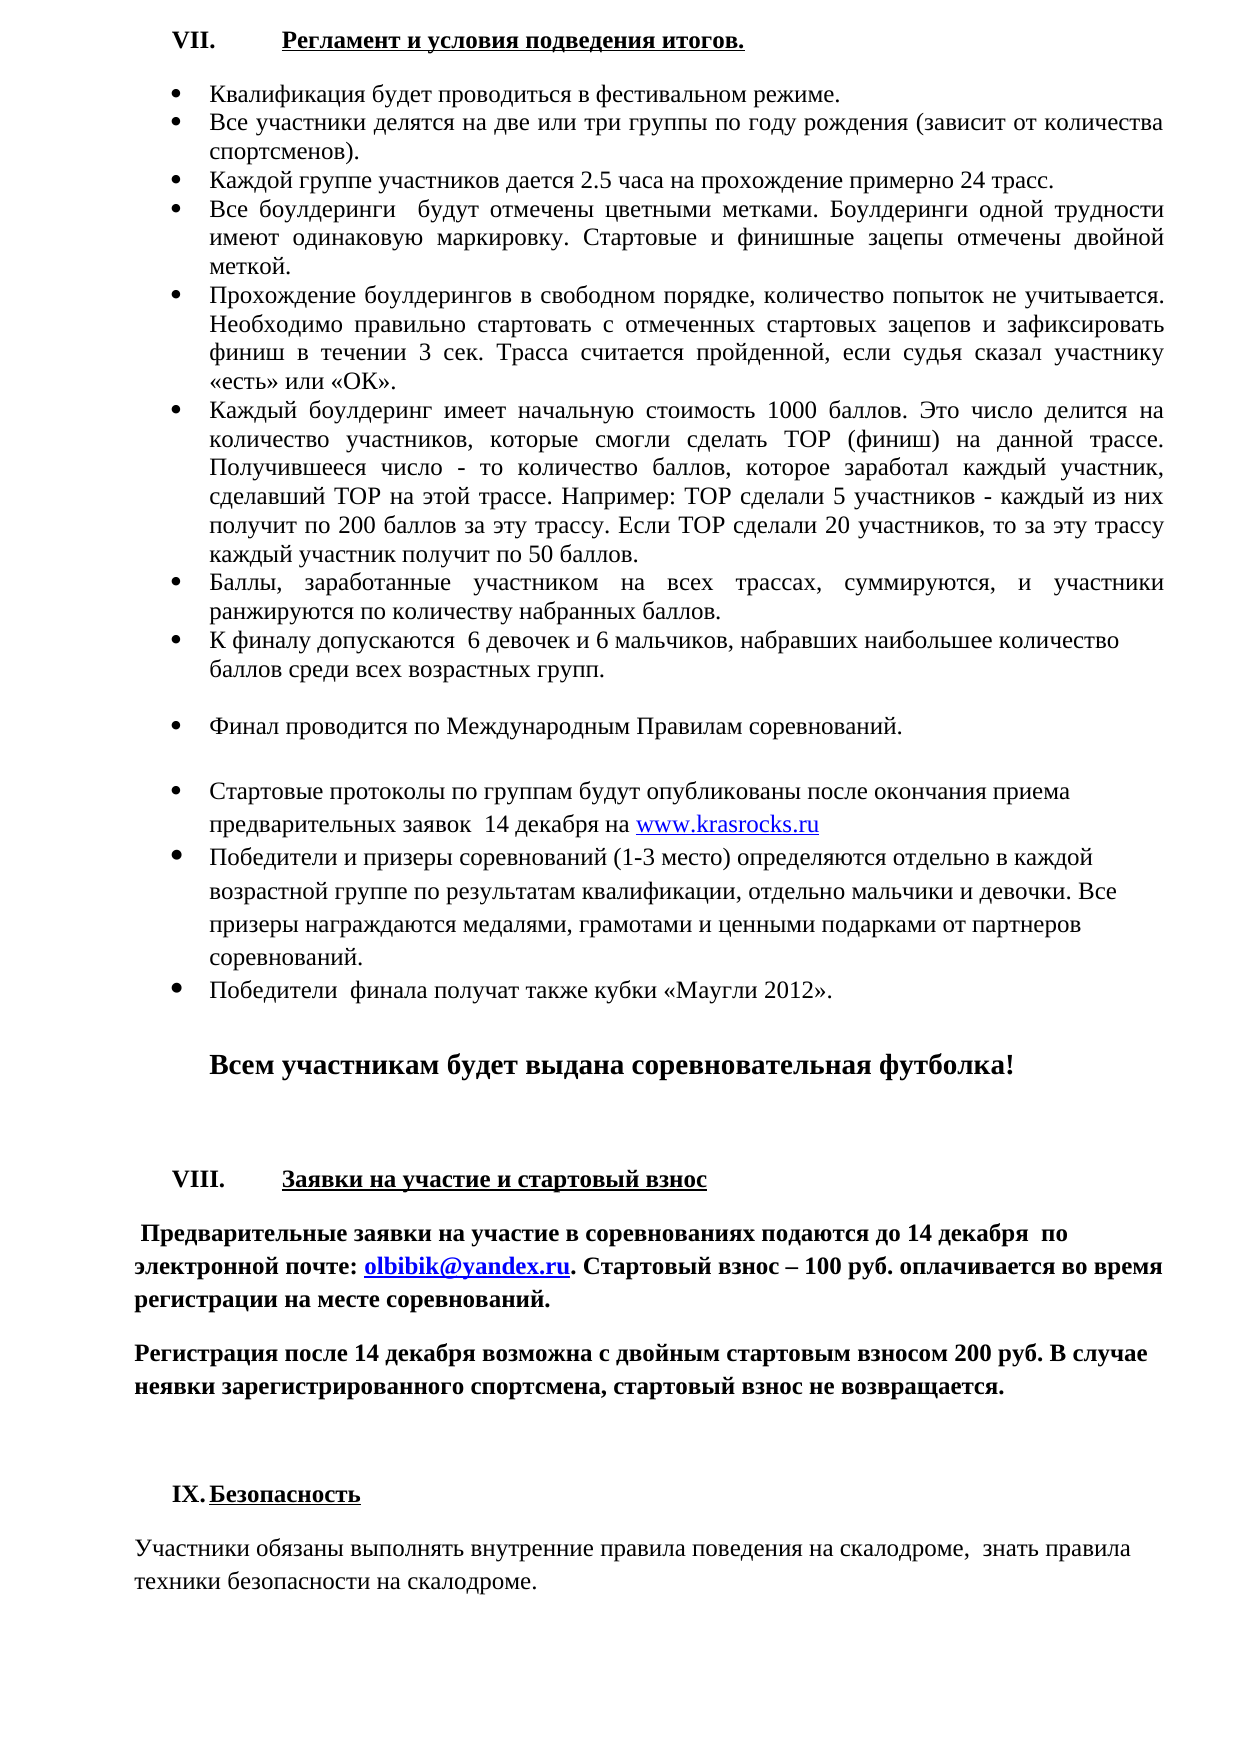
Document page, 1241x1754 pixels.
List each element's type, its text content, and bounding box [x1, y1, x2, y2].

list Стартовые протоколы по группам будут опубликованы после окончания приема предварительных заявок 14 декабря на www.krasrocks.ru [172, 776, 1165, 838]
list Каждой группе участников дается 2.5 часа на прохождение примерно 24 трасс. [172, 165, 1165, 194]
text Предварительные заявки на участие в соревнованиях подаются до 14 декабря по электронной почте: olbibik@yandex.ru. Стартовый взнос – 100 руб. оплачивается во время регистрации на месте соревнований. [134, 1218, 1165, 1313]
list Победители финала получат также кубки «Маугли 2012». [172, 975, 1165, 1004]
list К финалу допускаются 6 девочек и 6 мальчиков, набравших наибольшее количество баллов среди всех возрастных групп. [172, 625, 1165, 682]
list Баллы, заработанные участником на всех трассах, суммируются, и участники ранжируются по количеству набранных баллов. [172, 567, 1165, 625]
list Регламент и условия подведения итогов. [172, 25, 1165, 53]
list Безопасность [172, 1479, 1165, 1508]
list Всем участникам будет выдана соревновательная футболка! [209, 1047, 1165, 1081]
list Квалификация будет проводиться в фестивальном режиме. [172, 79, 1165, 107]
list Каждый боулдеринг имеет начальную стоимость 1000 баллов. Это число делится на количество участников, которые смогли сделать ТОР (финиш) на данной трассе. Получившееся число - то количество баллов, которое заработал каждый участник, сделавший ТОР на этой трассе. Например: ТОР сделали 5 участников - каждый из них получит по 200 баллов за эту трассу. Если ТОР сделали 20 участников, то за эту трассу каждый участник получит по 50 баллов. [172, 395, 1165, 567]
text Участники обязаны выполнять внутренние правила поведения на скалодроме, знать правила техники безопасности на скалодроме. [134, 1533, 1165, 1594]
list Финал проводится по Международным Правилам соревнований. [172, 711, 1165, 740]
text Регистрация после 14 декабря возможна с двойным стартовым взносом 200 руб. В случае неявки зарегистрированного спортсмена, стартовый взнос не возвращается. [134, 1338, 1165, 1400]
list Все участники делятся на две или три группы по году рождения (зависит от количества спортсменов). [172, 107, 1165, 165]
list Прохождение боулдерингов в свободном порядке, количество попыток не учитывается. Необходимо правильно стартовать с отмеченных стартовых зацепов и зафиксировать финиш в течении 3 сек. Трасса считается пройденной, если судья сказал участнику «есть» или «ОК». [172, 280, 1165, 395]
list Победители и призеры соревнований (1-3 место) определяются отдельно в каждой возрастной группе по результатам квалификации, отдельно мальчики и девочки. Все призеры награждаются медалями, грамотами и ценными подарками от партнеров соревнований. [172, 842, 1165, 971]
list Заявки на участие и стартовый взнос [172, 1164, 1165, 1193]
list Все боулдеринги будут отмечены цветными метками. Боулдеринги одной трудности имеют одинаковую маркировку. Стартовые и финишные зацепы отмечены двойной меткой. [172, 194, 1165, 280]
